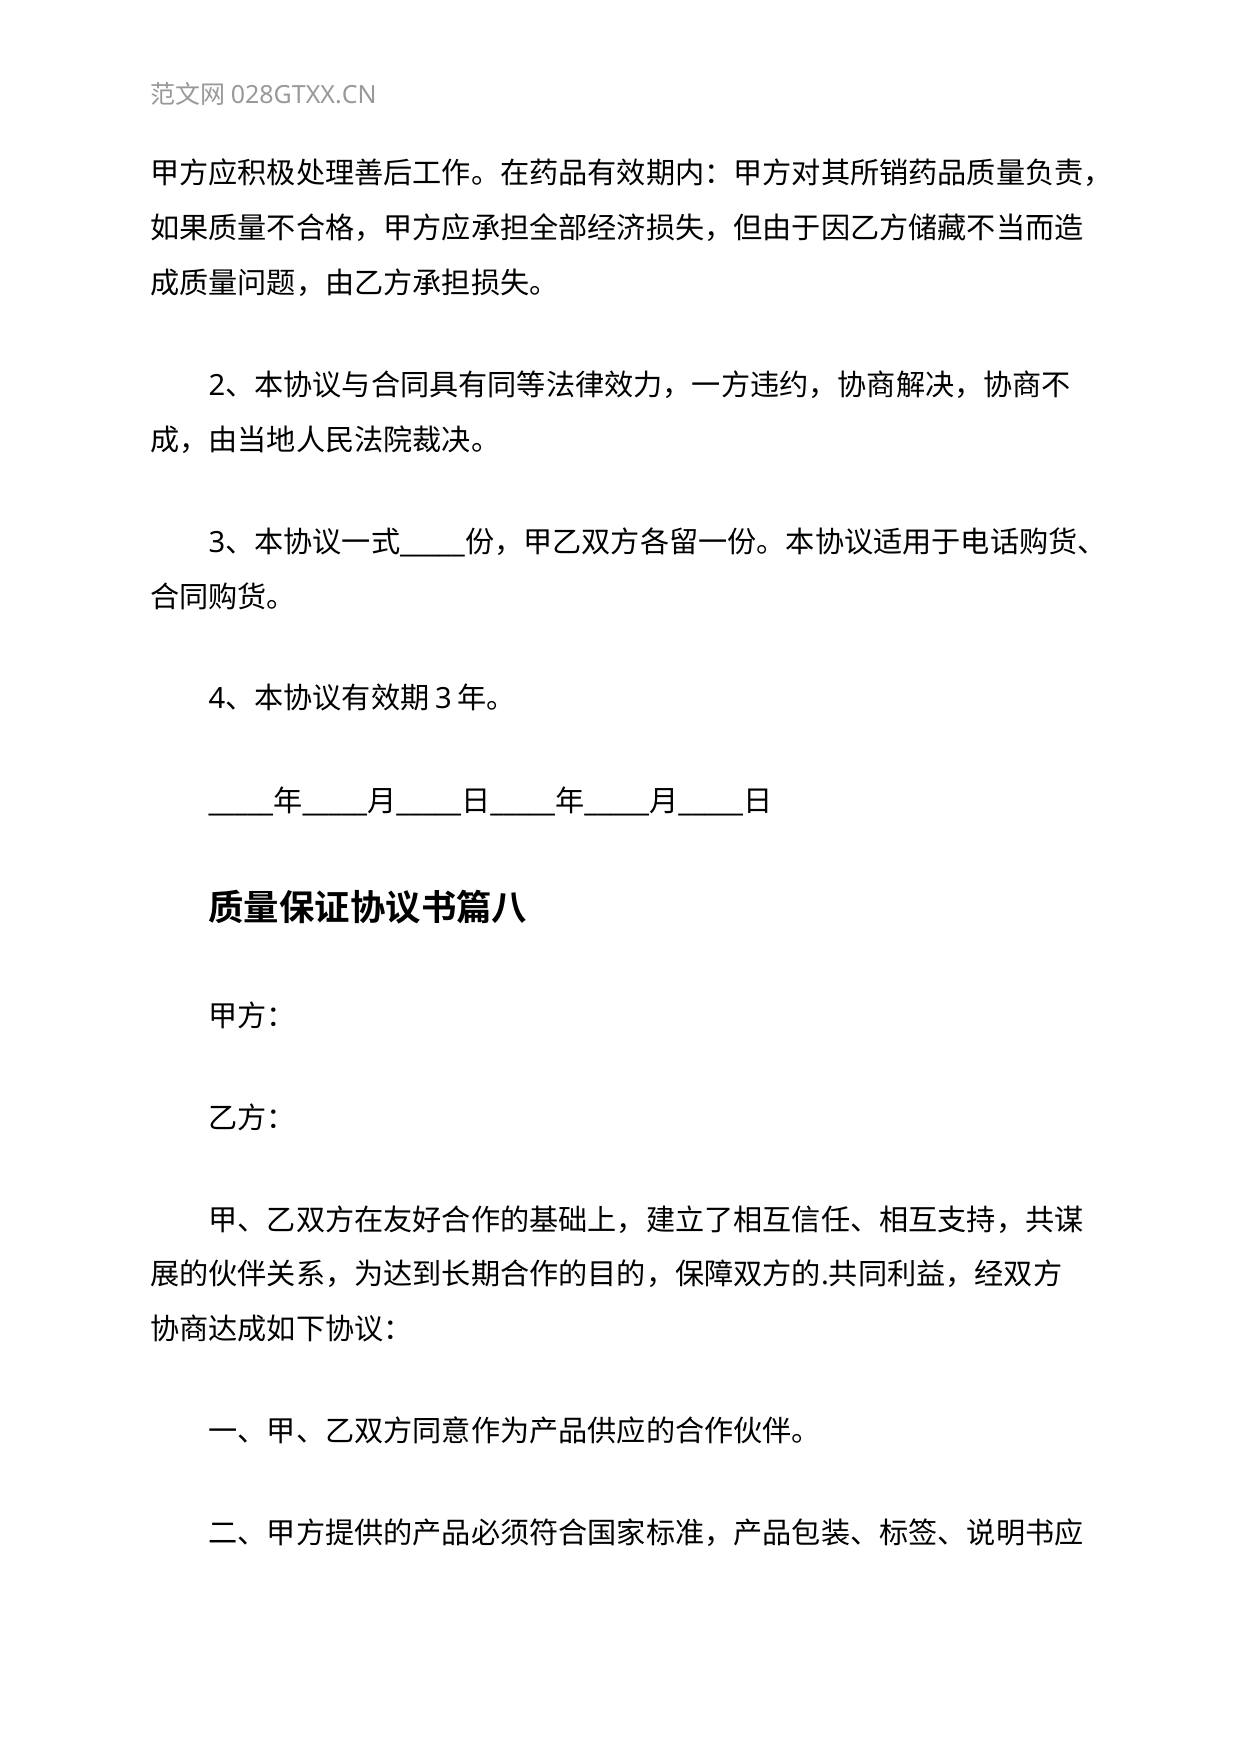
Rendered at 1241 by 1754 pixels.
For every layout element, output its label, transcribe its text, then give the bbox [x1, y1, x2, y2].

text _____年_____月_____日_____年_____月_____日 [150, 777, 1090, 819]
text 甲方： [150, 992, 1090, 1035]
text 质量保证协议书篇八 [150, 879, 1090, 930]
text 一、甲、乙双方同意作为产品供应的合作伙伴。 [150, 1408, 1090, 1450]
text 乙方： [150, 1094, 1090, 1137]
text 4、本协议有效期3年。 [150, 675, 1090, 717]
text 3、本协议一式_____份，甲乙双方各留一份。本协议适用于电话购货、合同购货。 [150, 518, 1090, 616]
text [150, 150, 1090, 302]
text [150, 1509, 1090, 1552]
text 2、本协议与合同具有同等法律效力，一方违约，协商解决，协商不成，由当地人民法院裁决。 [150, 362, 1090, 459]
text 甲、乙双方在友好合作的基础上，建立了相互信任、相互支持，共谋展的伙伴关系，为达到长期合作的目的，保障双方的.共同利益，经双方协商达成如下协议： [150, 1196, 1090, 1348]
